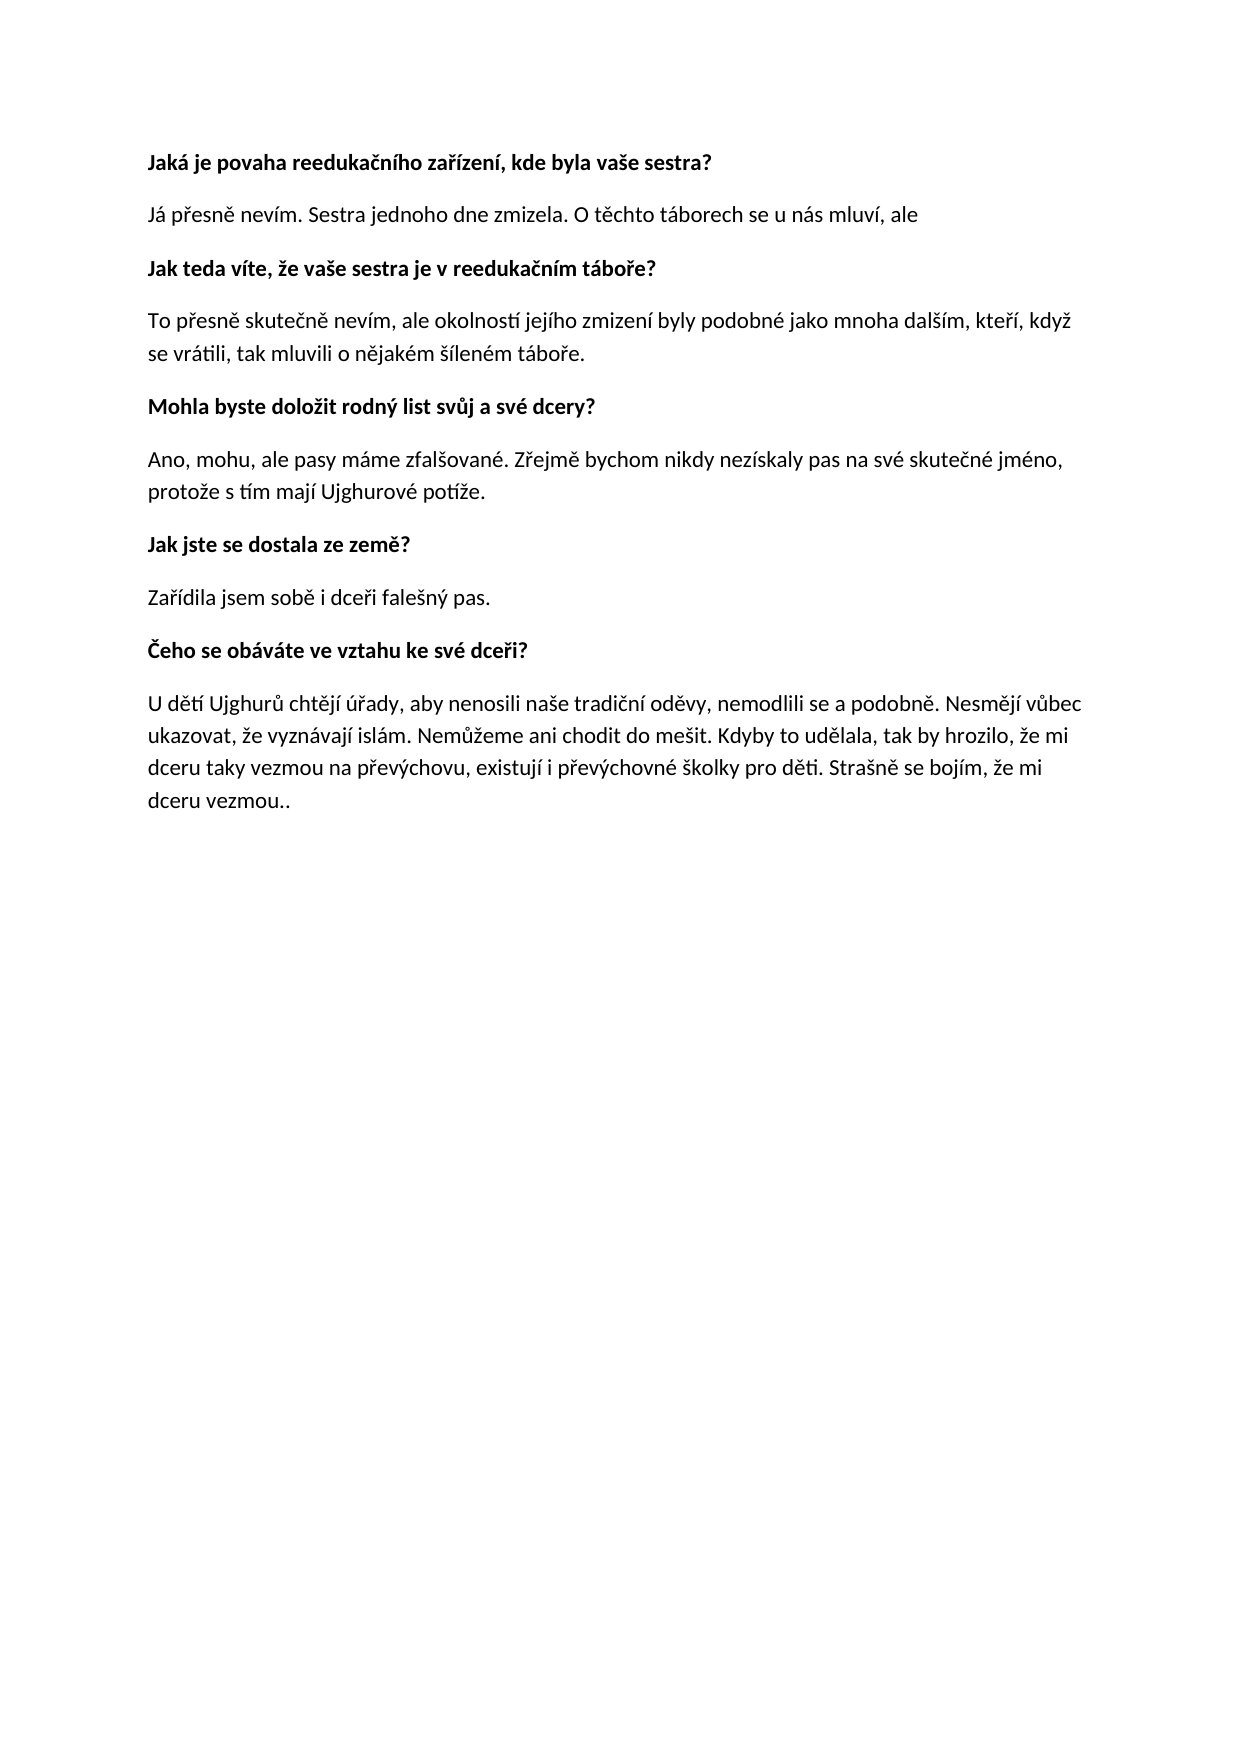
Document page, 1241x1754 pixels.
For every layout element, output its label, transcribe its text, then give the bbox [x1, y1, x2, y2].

text Zařídila jsem sobě i dceři falešný pas. [148, 583, 1093, 611]
text Jaká je povaha reedukačního zařízení, kde byla vaše sestra? [148, 148, 1093, 176]
text Ano, mohu, ale pasy máme zfalšované. Zřejmě bychom nikdy nezískaly pas na své skutečné jméno, protože s tím mají Ujghurové potíže. [148, 445, 1093, 505]
text Já přesně nevím. Sestra jednoho dne zmizela. O těchto táborech se u nás mluví, ale [148, 201, 1093, 229]
text U dětí Ujghurů chtějí úřady, aby nenosili naše tradiční oděvy, nemodlili se a podobně. Nesmějí vůbec ukazovat, že vyznávají islám. Nemůžeme ani chodit do mešit. Kdyby to udělala, tak by hrozilo, že mi dceru taky vezmou na převýchovu, existují i převýchovné školky pro děti. Strašně se bojím, že mi dceru vezmou.. [148, 689, 1093, 814]
text Čeho se obáváte ve vztahu ke své dceři? [148, 636, 1093, 664]
text Jak teda víte, že vaše sestra je v reedukačním táboře? [148, 254, 1093, 282]
text Mohla byste doložit rodný list svůj a své dcery? [148, 392, 1093, 420]
text Jak jste se dostala ze země? [148, 530, 1093, 558]
text To přesně skutečně nevím, ale okolností jejího zmizení byly podobné jako mnoha dalším, kteří, když se vrátili, tak mluvili o nějakém šíleném táboře. [148, 307, 1093, 367]
